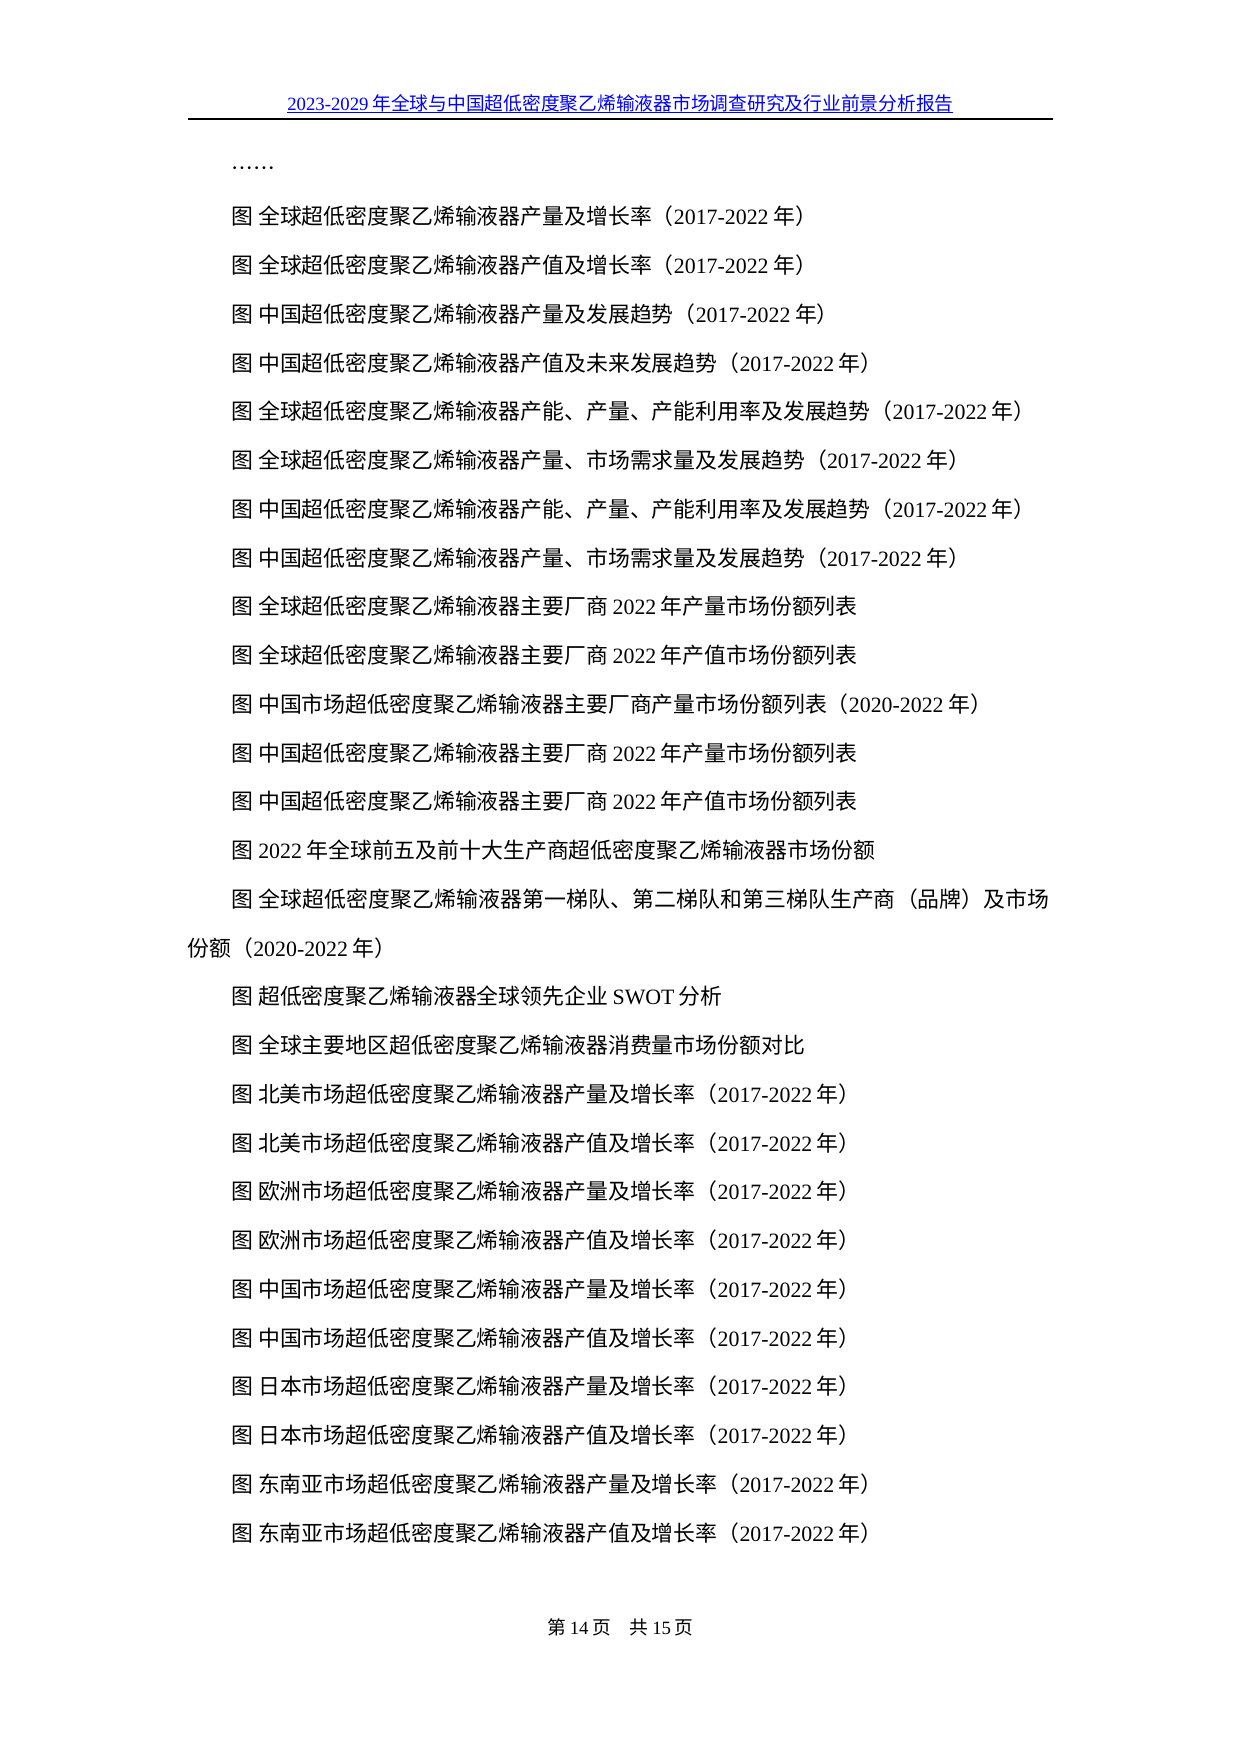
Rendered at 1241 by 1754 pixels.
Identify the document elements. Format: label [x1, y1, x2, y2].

text [187, 150, 1053, 1548]
